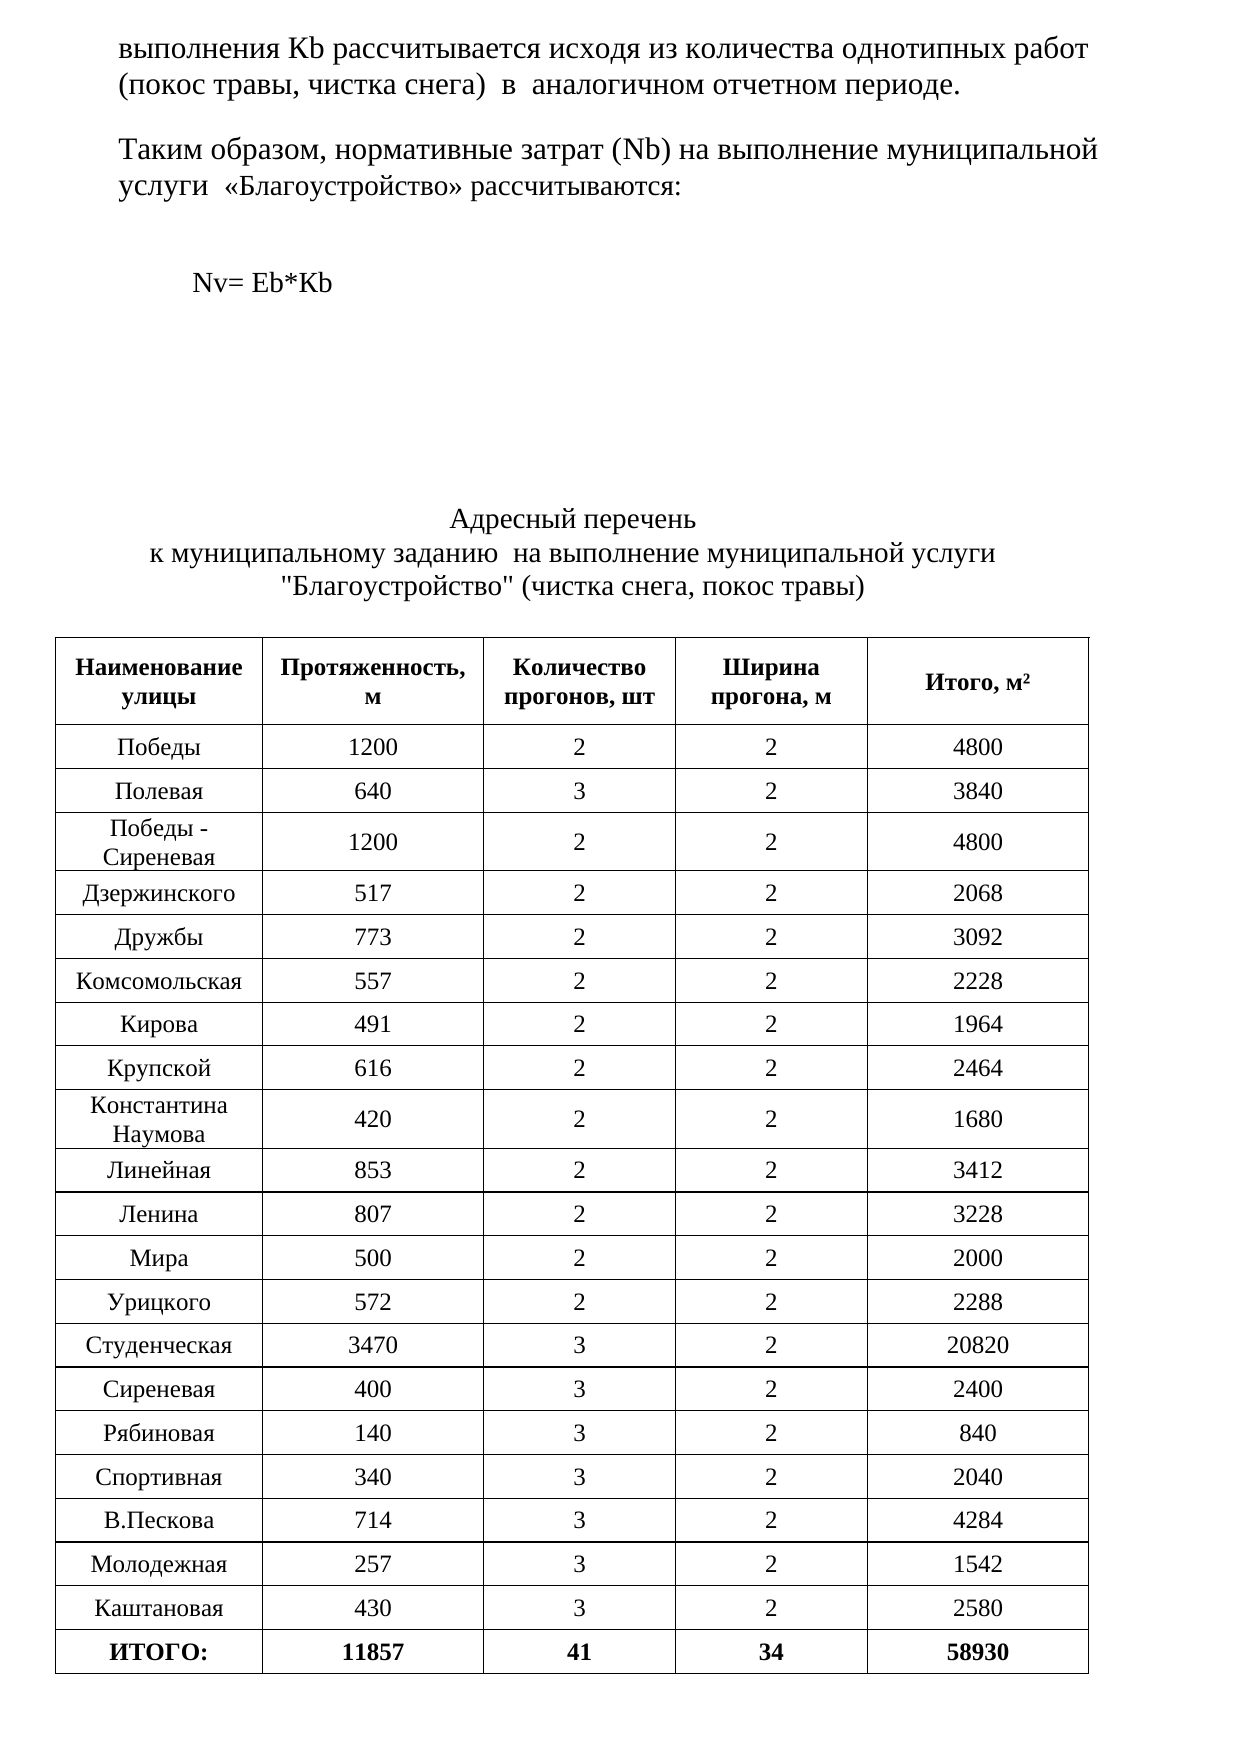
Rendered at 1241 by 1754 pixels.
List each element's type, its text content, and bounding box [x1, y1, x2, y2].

table_cell Мира [56, 1236, 262, 1279]
table_cell 2 [676, 1455, 867, 1498]
table_cell 807 [263, 1193, 483, 1235]
table_cell ИТОГО: [56, 1630, 262, 1673]
table_cell Константина Наумова [56, 1090, 262, 1148]
table_cell 1542 [868, 1543, 1088, 1585]
table_cell 640 [263, 769, 483, 812]
table_cell 4800 [868, 725, 1088, 768]
table_cell 3 [484, 1586, 675, 1629]
table_cell 2 [676, 1280, 867, 1323]
table_cell 3 [484, 1368, 675, 1410]
table_cell В.Пескова [56, 1499, 262, 1541]
table_cell 58930 [868, 1630, 1088, 1673]
table_cell Протяженность, м [263, 638, 483, 724]
table_cell 2 [676, 725, 867, 768]
table_cell 517 [263, 871, 483, 914]
table_cell 2 [484, 1090, 675, 1148]
table_cell 2 [484, 1003, 675, 1045]
table_cell Линейная [56, 1149, 262, 1191]
table_cell 2400 [868, 1368, 1088, 1410]
table_cell 2 [484, 1193, 675, 1235]
table_cell 2 [676, 959, 867, 1002]
table_cell Победы [56, 725, 262, 768]
table_cell 2 [676, 1193, 867, 1235]
table_cell 2 [484, 915, 675, 958]
table_cell 340 [263, 1455, 483, 1498]
table_cell 3092 [868, 915, 1088, 958]
table_cell 2 [676, 1324, 867, 1366]
table_cell Ленина [56, 1193, 262, 1235]
table_cell 20820 [868, 1324, 1088, 1366]
table_cell 2 [676, 1543, 867, 1585]
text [118, 29, 1152, 101]
table_cell 2 [676, 1368, 867, 1410]
table_cell Дружбы [56, 915, 262, 958]
table_cell 2 [676, 1499, 867, 1541]
table_cell Рябиновая [56, 1411, 262, 1454]
table_cell 420 [263, 1090, 483, 1148]
table_cell 3 [484, 1324, 675, 1366]
table_cell 2 [484, 1149, 675, 1191]
text Таким образом, нормативные затрат (Nb) на выполнение муниципальной услуги «Благоустройство» рассчитываются: [118, 131, 1152, 202]
table_cell 2040 [868, 1455, 1088, 1498]
table_cell Количество прогонов, шт [484, 638, 675, 724]
table_cell 1200 [263, 813, 483, 870]
table_cell 3840 [868, 769, 1088, 812]
table_cell Итого, м² [868, 638, 1088, 724]
table_cell 2000 [868, 1236, 1088, 1279]
table_cell 2 [676, 769, 867, 812]
table_header Адресный перечень к муниципальному заданию на выполнение муниципальной услуги "Благоустройство" (чистка снега, покос травы) [56, 466, 1090, 637]
table_cell 140 [263, 1411, 483, 1454]
table_cell 2 [676, 1090, 867, 1148]
table_cell 41 [484, 1630, 675, 1673]
table_cell 2464 [868, 1046, 1088, 1089]
table_cell 3228 [868, 1193, 1088, 1235]
table_cell Молодежная [56, 1543, 262, 1585]
table_cell 2 [676, 1046, 867, 1089]
table_cell Дзержинского [56, 871, 262, 914]
table_cell 2 [676, 1003, 867, 1045]
table_cell 4800 [868, 813, 1088, 870]
table_cell 2 [484, 813, 675, 870]
table_cell 1964 [868, 1003, 1088, 1045]
table_cell 714 [263, 1499, 483, 1541]
table_cell 257 [263, 1543, 483, 1585]
table_cell 400 [263, 1368, 483, 1410]
table_cell Спортивная [56, 1455, 262, 1498]
table_cell Каштановая [56, 1586, 262, 1629]
table_cell 2580 [868, 1586, 1088, 1629]
table_cell Комсомольская [56, 959, 262, 1002]
table_cell 1200 [263, 725, 483, 768]
table_cell 3 [484, 1455, 675, 1498]
table_cell 2288 [868, 1280, 1088, 1323]
table_cell 2068 [868, 871, 1088, 914]
table_cell 34 [676, 1630, 867, 1673]
table_cell 2 [484, 725, 675, 768]
table_cell 3 [484, 769, 675, 812]
table_cell 2 [484, 959, 675, 1002]
table_cell 3 [484, 1499, 675, 1541]
table_cell 3 [484, 1543, 675, 1585]
table_cell 3412 [868, 1149, 1088, 1191]
table_cell 616 [263, 1046, 483, 1089]
table_cell 853 [263, 1149, 483, 1191]
table_cell 1680 [868, 1090, 1088, 1148]
table_cell Кирова [56, 1003, 262, 1045]
table_cell 500 [263, 1236, 483, 1279]
table_cell 773 [263, 915, 483, 958]
table_cell 2228 [868, 959, 1088, 1002]
table_cell 2 [676, 1411, 867, 1454]
table_cell 4284 [868, 1499, 1088, 1541]
table_cell 2 [484, 1046, 675, 1089]
table_cell Полевая [56, 769, 262, 812]
table_cell 2 [676, 1586, 867, 1629]
table_cell 3 [484, 1411, 675, 1454]
text Nv= Еb*Кb [118, 265, 1152, 299]
table_cell 557 [263, 959, 483, 1002]
table_cell 2 [676, 813, 867, 870]
table_cell 2 [676, 915, 867, 958]
table_cell 2 [484, 1236, 675, 1279]
table_cell 2 [676, 871, 867, 914]
table_cell Ширина прогона, м [676, 638, 867, 724]
table_cell 430 [263, 1586, 483, 1629]
table_cell 491 [263, 1003, 483, 1045]
table_cell Сиреневая [56, 1368, 262, 1410]
table_cell 2 [484, 871, 675, 914]
table_cell 3470 [263, 1324, 483, 1366]
table_cell 2 [676, 1236, 867, 1279]
table_cell 840 [868, 1411, 1088, 1454]
table_cell Наименование улицы [56, 638, 262, 724]
table_cell 2 [484, 1280, 675, 1323]
table_cell 572 [263, 1280, 483, 1323]
table_cell Урицкого [56, 1280, 262, 1323]
table_cell 2 [676, 1149, 867, 1191]
table_cell Крупской [56, 1046, 262, 1089]
table_cell Победы - Сиреневая [56, 813, 262, 870]
table_cell Студенческая [56, 1324, 262, 1366]
table_cell 11857 [263, 1630, 483, 1673]
